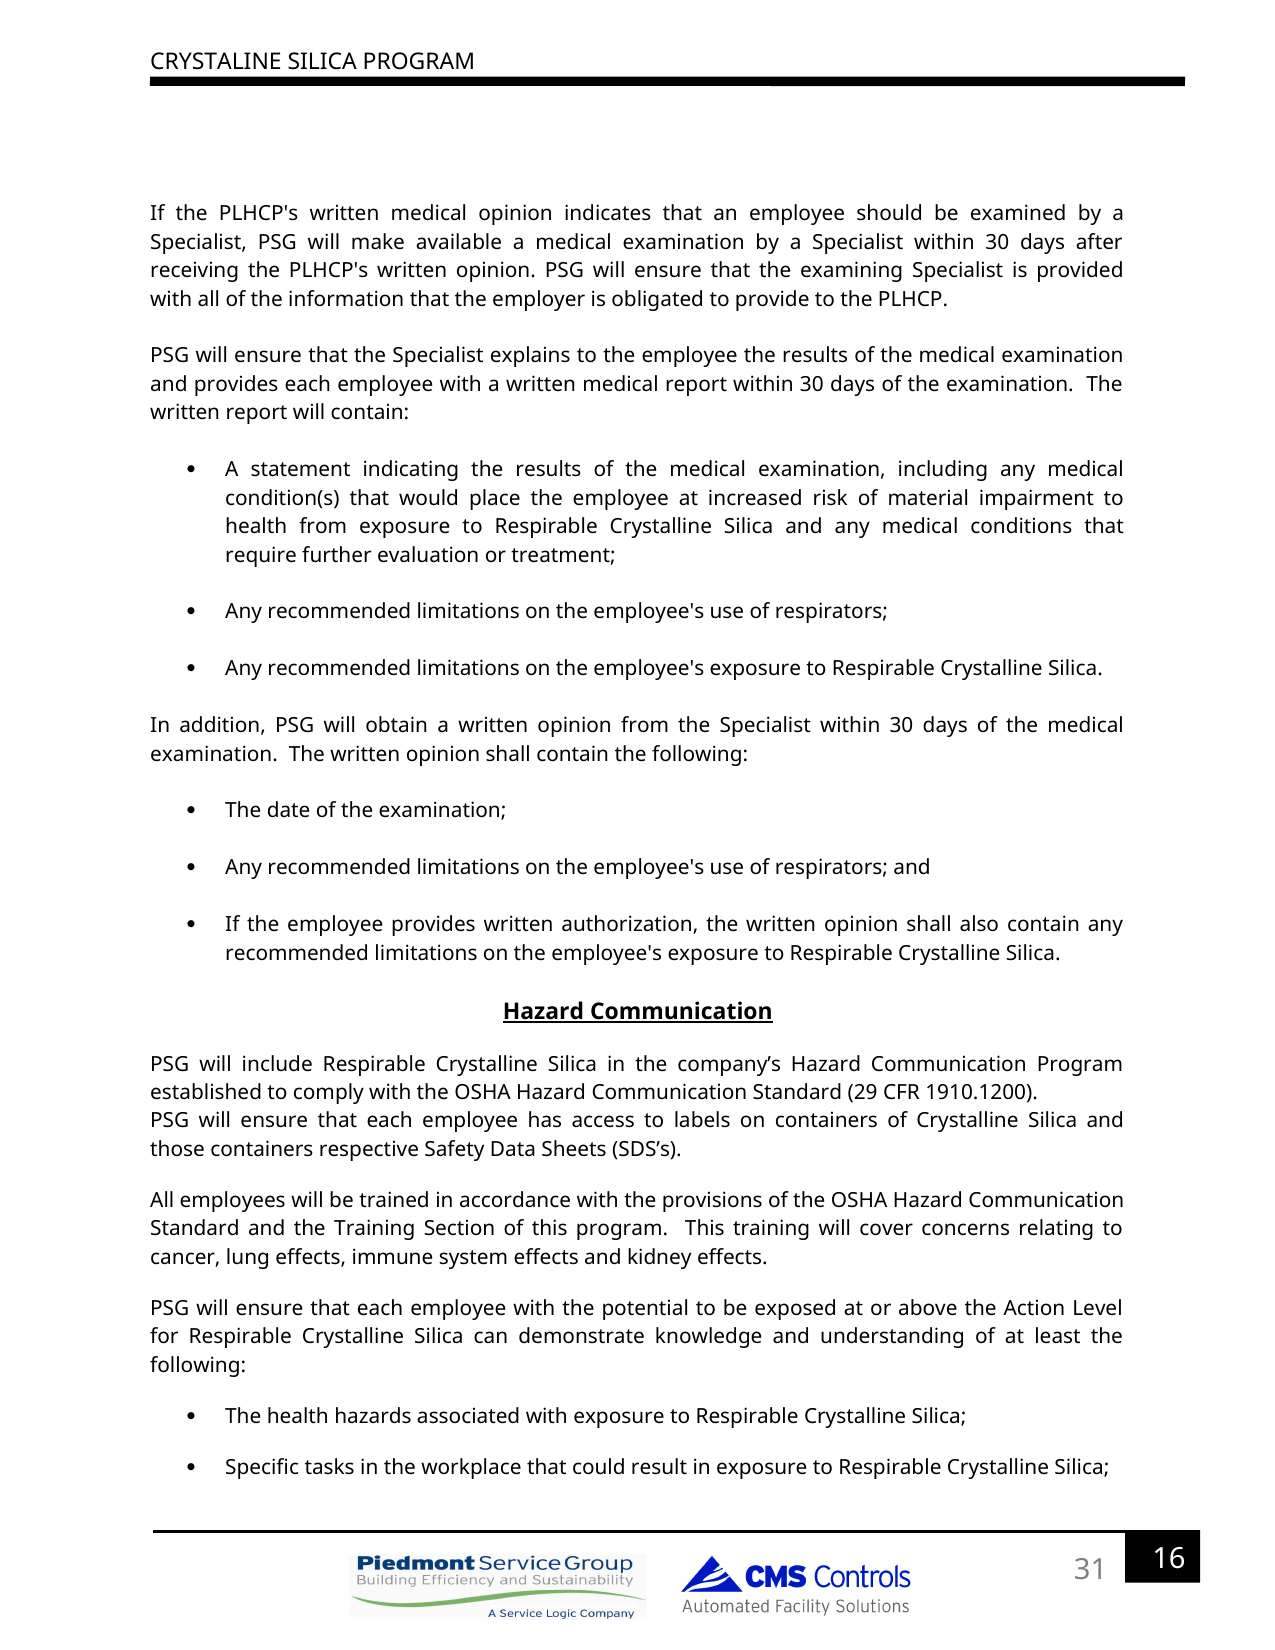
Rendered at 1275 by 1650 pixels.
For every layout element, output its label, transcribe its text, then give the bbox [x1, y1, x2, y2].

list Any recommended limitations on the employee's use of respirators; [187, 597, 1125, 625]
list A statement indicating the results of the medical examination, including any medical condition(s) that would place the employee at increased risk of material impairment to health from exposure to Respirable Crystalline Silica and any medical conditions that require further evaluation or treatment; [187, 454, 1125, 568]
picture [665, 1543, 927, 1620]
list The health hazards associated with exposure to Respirable Crystalline Silica; [187, 1401, 1125, 1429]
text PSG will ensure that each employee with the potential to be exposed at or above the Action Level for Respirable Crystalline Silica can demonstrate knowledge and understanding of at least the following: [150, 1293, 1125, 1378]
text PSG will ensure that each employee has access to labels on containers of Crystalline Silica and those containers respective Safety Data Sheets (SDS’s). [150, 1106, 1125, 1162]
list Any recommended limitations on the employee's exposure to Respirable Crystalline Silica. [187, 653, 1125, 682]
list The date of the examination; [187, 796, 1125, 824]
picture [348, 1554, 648, 1620]
text PSG will include Respirable Crystalline Silica in the company’s Hazard Communication Program established to comply with the OSHA Hazard Communication Standard (29 CFR 1910.1200). [150, 1049, 1125, 1106]
text If the PLHCP's written medical opinion indicates that an employee should be examined by a Specialist, PSG will make available a medical examination by a Specialist within 30 days after receiving the PLHCP's written opinion. PSG will ensure that the examining Specialist is provided with all of the information that the employer is obligated to provide to the PLHCP. [150, 198, 1125, 312]
list Any recommended limitations on the employee's use of respirators; and [187, 852, 1125, 881]
list Specific tasks in the workplace that could result in exposure to Respirable Crystalline Silica; [187, 1452, 1125, 1481]
text All employees will be trained in accordance with the provisions of the OSHA Hazard Communication Standard and the Training Section of this program. This training will cover concerns relating to cancer, lung effects, immune system effects and kidney effects. [150, 1185, 1125, 1270]
text Hazard Communication [150, 995, 1125, 1026]
text In addition, PSG will obtain a written opinion from the Specialist within 30 days of the medical examination. The written opinion shall contain the following: [150, 710, 1125, 767]
list If the employee provides written authorization, the written opinion shall also contain any recommended limitations on the employee's exposure to Respirable Crystalline Silica. [187, 909, 1125, 966]
text PSG will ensure that the Specialist explains to the employee the results of the medical examination and provides each employee with a written medical report within 30 days of the examination. The written report will contain: [150, 341, 1125, 426]
